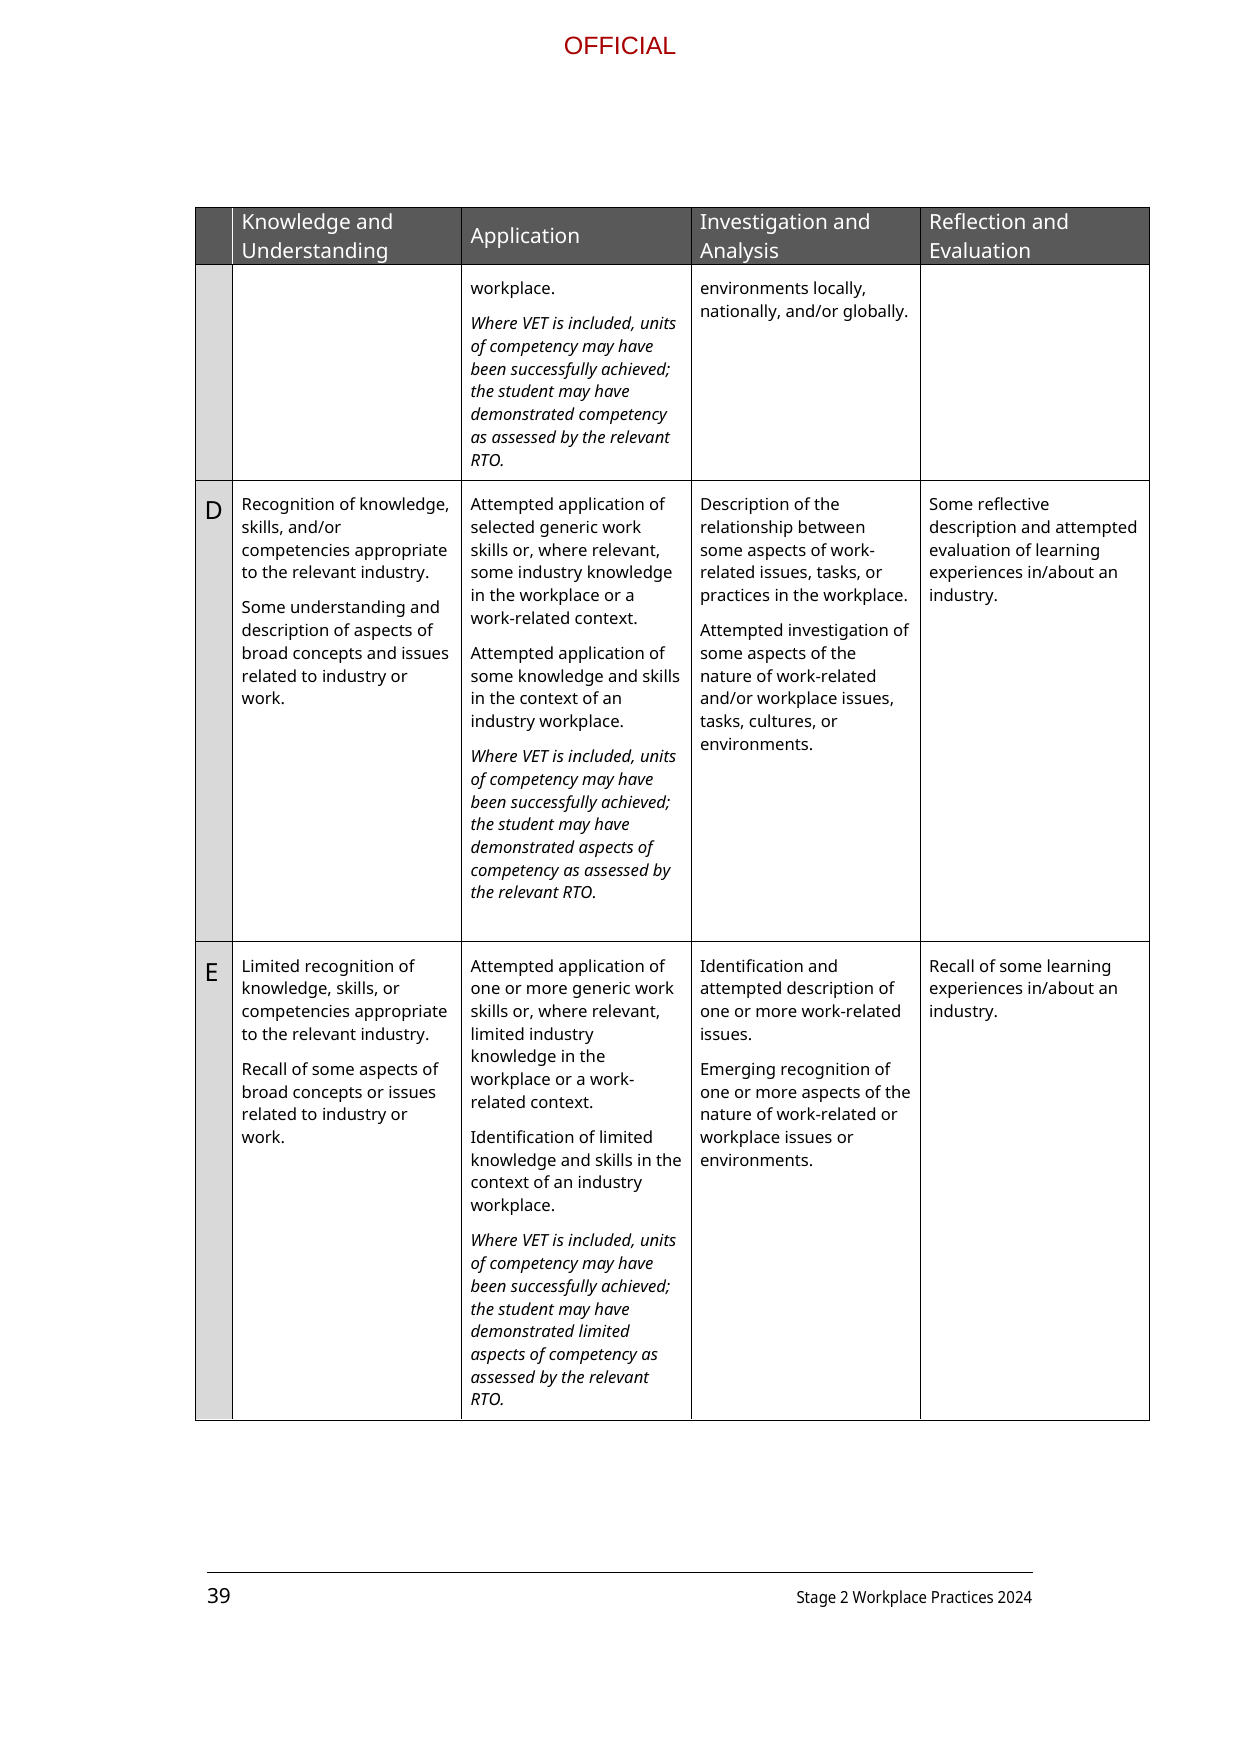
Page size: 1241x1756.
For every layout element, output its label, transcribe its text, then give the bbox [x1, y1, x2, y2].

table_cell E [196, 942, 232, 1419]
table_cell Some reflective description and attempted evaluation of learning experiences in/about an industry. [921, 481, 1149, 941]
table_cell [462, 265, 691, 480]
table_cell Description of the relationship between some aspects of work-related issues, tasks, or practices in the workplace. Attempted investigation of some aspects of the nature of work-related and/or workplace issues, tasks, cultures, or environments. [692, 481, 920, 941]
table_cell Attempted application of one or more generic work skills or, where relevant, limited industry knowledge in the workplace or a work-related context. Identification of limited knowledge and skills in the context of an industry workplace. Where VET is included, units of competency may have been successfully achieved; the student may have demonstrated limited aspects of competency as assessed by the relevant RTO. [462, 942, 691, 1419]
table_cell Limited recognition of knowledge, skills, or competencies appropriate to the relevant industry. Recall of some aspects of broad concepts or issues related to industry or work. [233, 942, 461, 1419]
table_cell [692, 265, 920, 480]
table_header Application [462, 208, 691, 264]
table_cell C [196, 265, 232, 480]
table_cell Recognition of knowledge, skills, and/or competencies appropriate to the relevant industry. Some understanding and description of aspects of broad concepts and issues related to industry or work. [233, 481, 461, 941]
table_cell Recall of some learning experiences in/about an industry. [921, 942, 1149, 1419]
table_header Investigation and Analysis [692, 208, 920, 264]
table_header Knowledge and Understanding [233, 208, 461, 264]
table_header - [196, 208, 232, 264]
table_cell Identification and attempted description of one or more work-related issues. Emerging recognition of one or more aspects of the nature of work-related or workplace issues or environments. [692, 942, 920, 1419]
table_header Reflection and Evaluation [921, 208, 1149, 264]
table_cell Attempted application of selected generic work skills or, where relevant, some industry knowledge in the workplace or a work-related context. Attempted application of some knowledge and skills in the context of an industry workplace. Where VET is included, units of competency may have been successfully achieved; the student may have demonstrated aspects of competency as assessed by the relevant RTO. [462, 481, 691, 941]
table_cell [233, 265, 461, 480]
table_cell D [196, 481, 232, 941]
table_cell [921, 265, 1149, 480]
